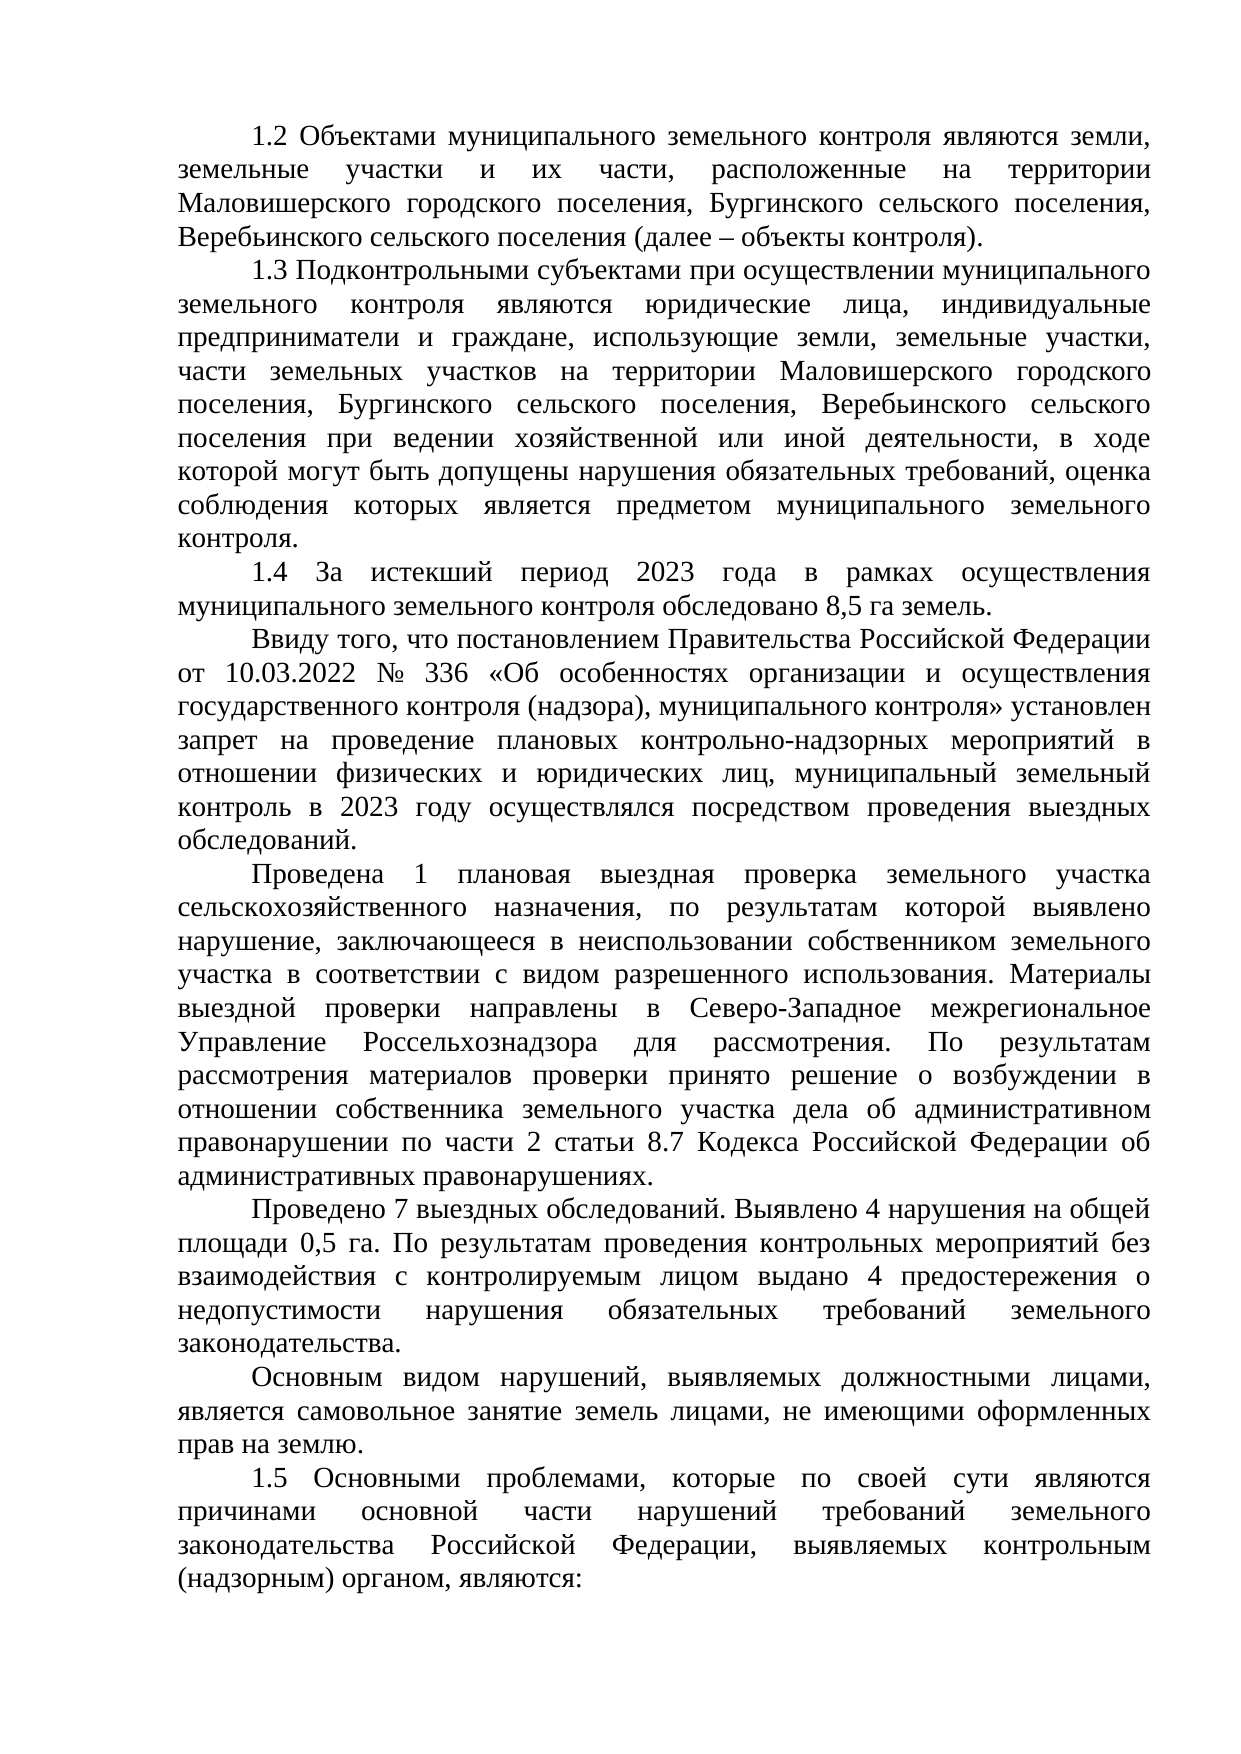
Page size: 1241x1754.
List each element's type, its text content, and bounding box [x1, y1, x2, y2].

text 1.2 Объектами муниципального земельного контроля являются земли, земельные участки и их части, расположенные на территории Маловишерского городского поселения, Бургинского сельского поселения, Веребьинского сельского поселения (далее – объекты контроля). [177, 118, 1152, 252]
text Ввиду того, что постановлением Правительства Российской Федерации от 10.03.2022 № 336 «Об особенностях организации и осуществления государственного контроля (надзора), муниципального контроля» установлен запрет на проведение плановых контрольно-надзорных мероприятий в отношении физических и юридических лиц, муниципальный земельный контроль в 2023 году осуществлялся посредством проведения выездных обследований. [177, 621, 1152, 856]
text Проведено 7 выездных обследований. Выявлено 4 нарушения на общей площади 0,5 га. По результатам проведения контрольных мероприятий без взаимодействия с контролируемым лицом выдано 4 предостережения о недопустимости нарушения обязательных требований земельного законодательства. [177, 1191, 1152, 1359]
text 1.4 За истекший период 2023 года в рамках осуществления муниципального земельного контроля обследовано 8,5 га земель. [177, 554, 1152, 621]
text 1.5 Основными проблемами, которые по своей сути являются причинами основной части нарушений требований земельного законодательства Российской Федерации, выявляемых контрольным (надзорным) органом, являются: [177, 1460, 1152, 1594]
text Основным видом нарушений, выявляемых должностными лицами, является самовольное занятие земель лицами, не имеющими оформленных прав на землю. [177, 1359, 1152, 1460]
text 1.3 Подконтрольными субъектами при осуществлении муниципального земельного контроля являются юридические лица, индивидуальные предприниматели и граждане, использующие земли, земельные участки, части земельных участков на территории Маловишерского городского поселения, Бургинского сельского поселения, Веребьинского сельского поселения при ведении хозяйственной или иной деятельности, в ходе которой могут быть допущены нарушения обязательных требований, оценка соблюдения которых является предметом муниципального земельного контроля. [177, 252, 1152, 554]
text Проведена 1 плановая выездная проверка земельного участка сельскохозяйственного назначения, по результатам которой выявлено нарушение, заключающееся в неиспользовании собственником земельного участка в соответствии с видом разрешенного использования. Материалы выездной проверки направлены в Северо-Западное межрегиональное Управление Россельхознадзора для рассмотрения. По результатам рассмотрения материалов проверки принято решение о возбуждении в отношении собственника земельного участка дела об административном правонарушении по части 2 статьи 8.7 Кодекса Российской Федерации об административных правонарушениях. [177, 856, 1152, 1191]
